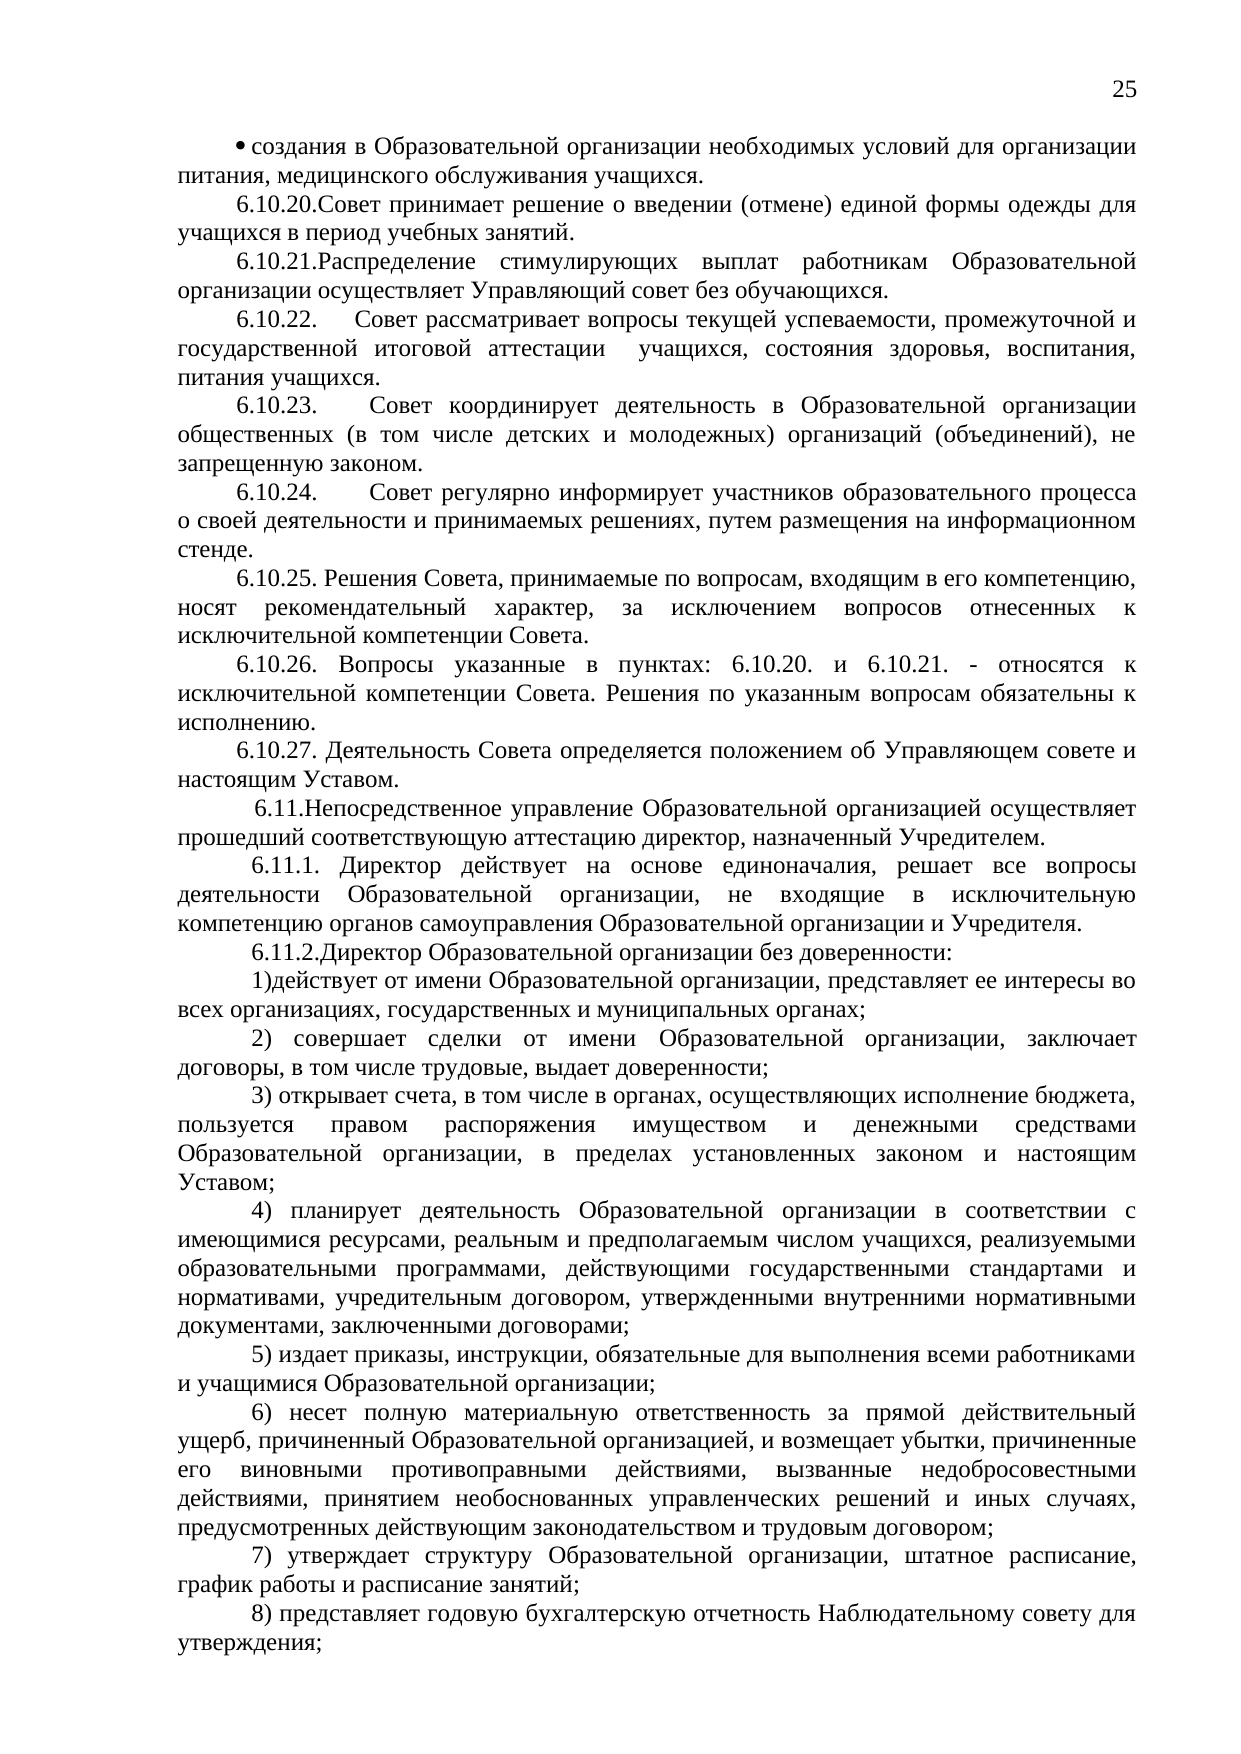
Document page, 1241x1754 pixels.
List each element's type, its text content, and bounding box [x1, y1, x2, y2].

text 6.11.Непосредственное управление Образовательной организацией осуществляет прошедший соответствующую аттестацию директор, назначенный Учредителем. [177, 793, 1137, 851]
text 5) издает приказы, инструкции, обязательные для выполнения всеми работниками и учащимися Образовательной организации; [177, 1339, 1137, 1397]
text 4) планирует деятельность Образовательной организации в соответствии с имеющимися ресурсами, реальным и предполагаемым числом учащихся, реализуемыми образовательными программами, действующими государственными стандартами и нормативами, учредительным договором, утвержденными внутренними нормативными документами, заключенными договорами; [177, 1196, 1137, 1339]
text 3) открывает счета, в том числе в органах, осуществляющих исполнение бюджета, пользуется правом распоряжения имуществом и денежными средствами Образовательной организации, в пределах установленных законом и настоящим Уставом; [177, 1081, 1137, 1196]
list Совет регулярно информирует участников образовательного процесса о своей деятельности и принимаемых решениях, путем размещения на информационном стенде. [177, 477, 1137, 563]
list Совет рассматривает вопросы текущей успеваемости, промежуточной и государственной итоговой аттестации учащихся, состояния здоровья, воспитания, питания учащихся. [177, 304, 1137, 391]
text 6.11.1. Директор действует на основе единоначалия, решает все вопросы деятельности Образовательной организации, не входящие в исключительную компетенцию органов самоуправления Образовательной организации и Учредителя. [177, 851, 1137, 937]
text 6) несет полную материальную ответственность за прямой действительный ущерб, причиненный Образовательной организацией, и возмещает убытки, причиненные его виновными противоправными действиями, вызванные недобросовестными действиями, принятием необоснованных управленческих решений и иных случаях, предусмотренных действующим законодательством и трудовым договором; [177, 1397, 1137, 1541]
text 6.10.27. Деятельность Совета определяется положением об Управляющем совете и настоящим Уставом. [177, 736, 1137, 793]
text 7) утверждает структуру Образовательной организации, штатное расписание, график работы и расписание занятий; [177, 1541, 1137, 1598]
text 6.10.26. Вопросы указанные в пунктах: 6.10.20. и 6.10.21. - относятся к исключительной компетенции Совета. Решения по указанным вопросам обязательны к исполнению. [177, 649, 1137, 736]
text 6.10.21.Распределение стимулирующих выплат работникам Образовательной организации осуществляет Управляющий совет без обучающихся. [177, 246, 1137, 304]
text 6.10.25. Решения Совета, принимаемые по вопросам, входящим в его компетенцию, носят рекомендательный характер, за исключением вопросов отнесенных к исключительной компетенции Совета. [177, 563, 1137, 649]
list создания в Образовательной организации необходимых условий для организации питания, медицинского обслуживания учащихся. [177, 131, 1137, 189]
text 1)действует от имени Образовательной организации, представляет ее интересы во всех организациях, государственных и муниципальных органах; [177, 966, 1137, 1023]
text 8) представляет годовую бухгалтерскую отчетность Наблюдательному совету для утверждения; [177, 1598, 1137, 1656]
list Совет координирует деятельность в Образовательной организации общественных (в том числе детских и молодежных) организаций (объединений), не запрещенную законом. [177, 391, 1137, 477]
text 2) совершает сделки от имени Образовательной организации, заключает договоры, в том числе трудовые, выдает доверенности; [177, 1023, 1137, 1081]
text 6.11.2.Директор Образовательной организации без доверенности: [177, 937, 1137, 966]
text 6.10.20.Совет принимает решение о введении (отмене) единой формы одежды для учащихся в период учебных занятий. [177, 189, 1137, 246]
